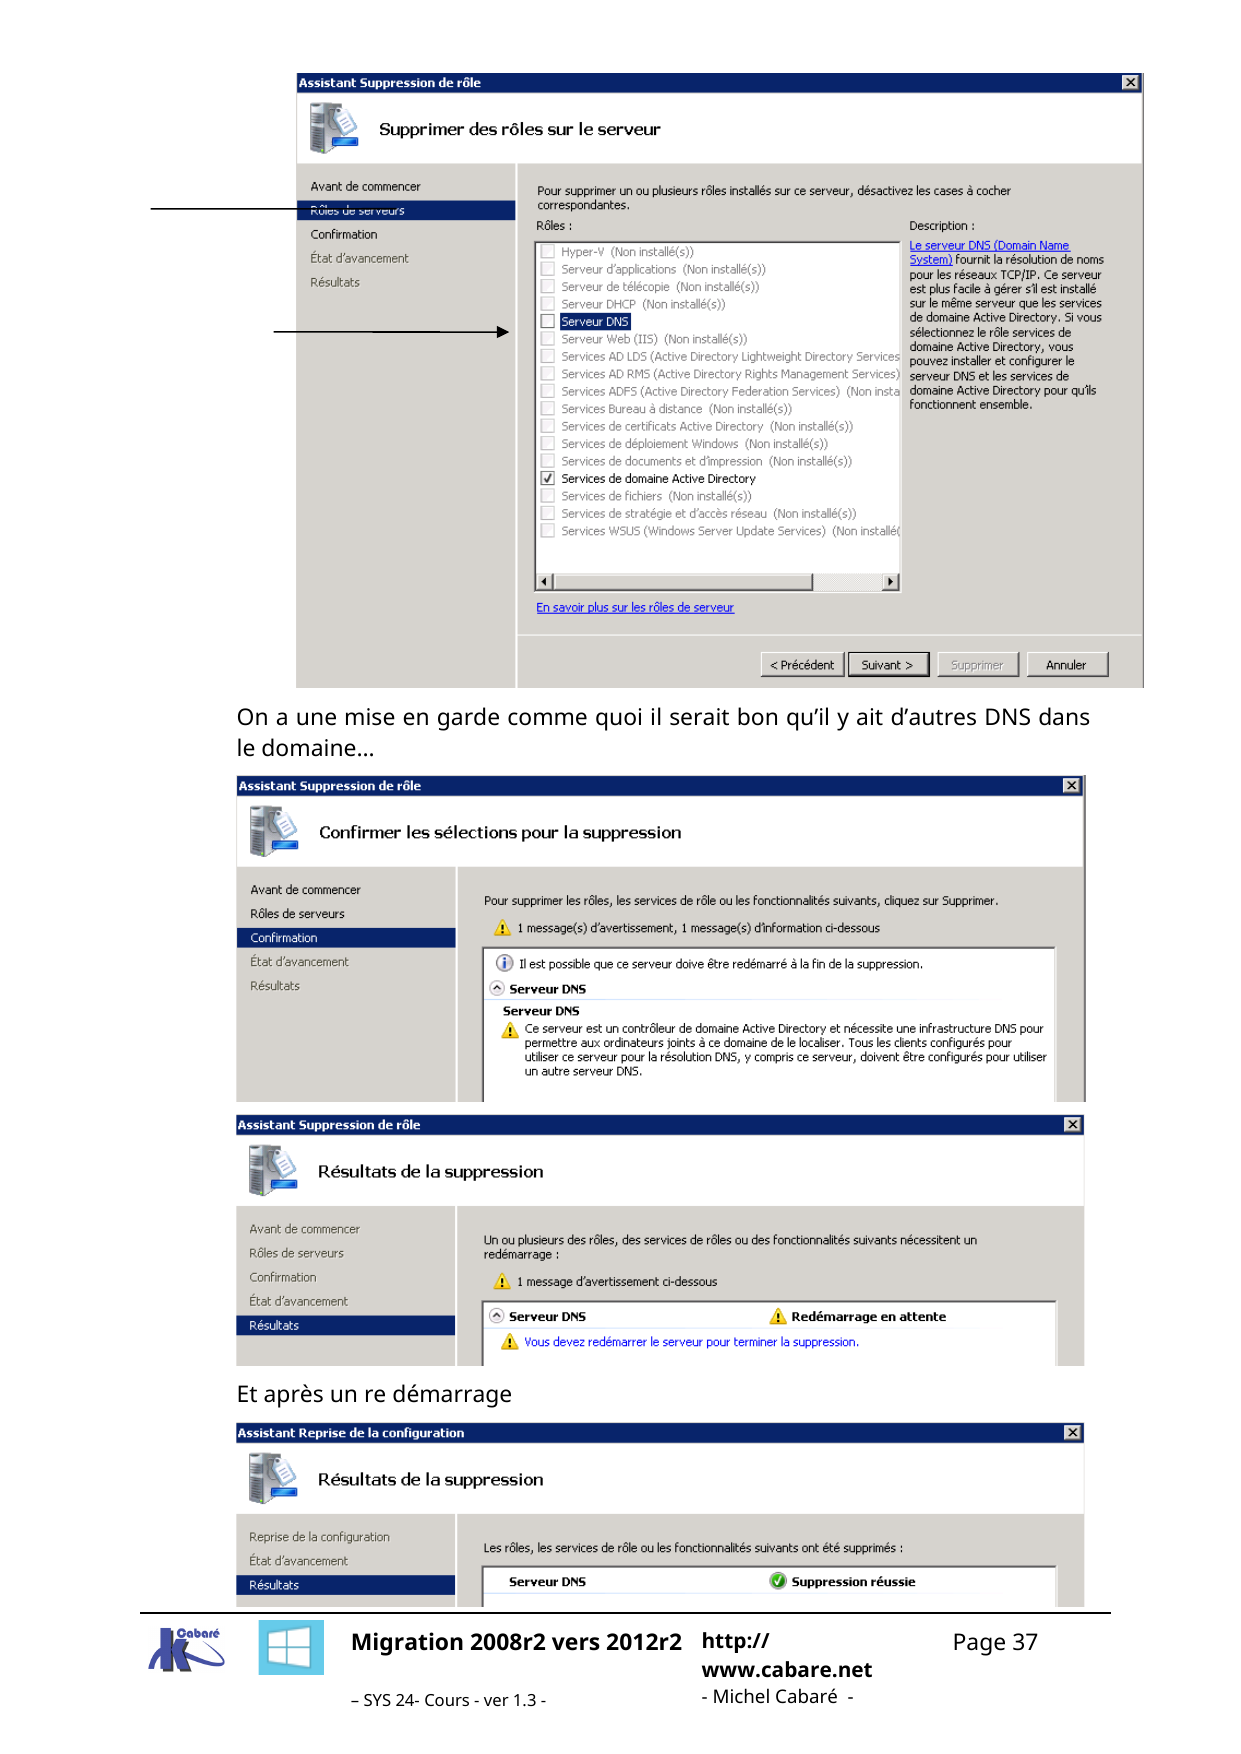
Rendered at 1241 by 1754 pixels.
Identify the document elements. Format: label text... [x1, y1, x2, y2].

text On a une mise en garde comme quoi il serait bon qu’il y ait d’autres DNS dans le domaine… [236, 701, 1092, 763]
picture [147, 1626, 225, 1673]
picture [236, 1114, 1085, 1366]
picture [236, 775, 1086, 1102]
picture [258, 1620, 324, 1675]
text Et après un re démarrage [236, 1378, 1092, 1410]
picture [236, 1422, 1085, 1607]
picture [295, 73, 1144, 688]
